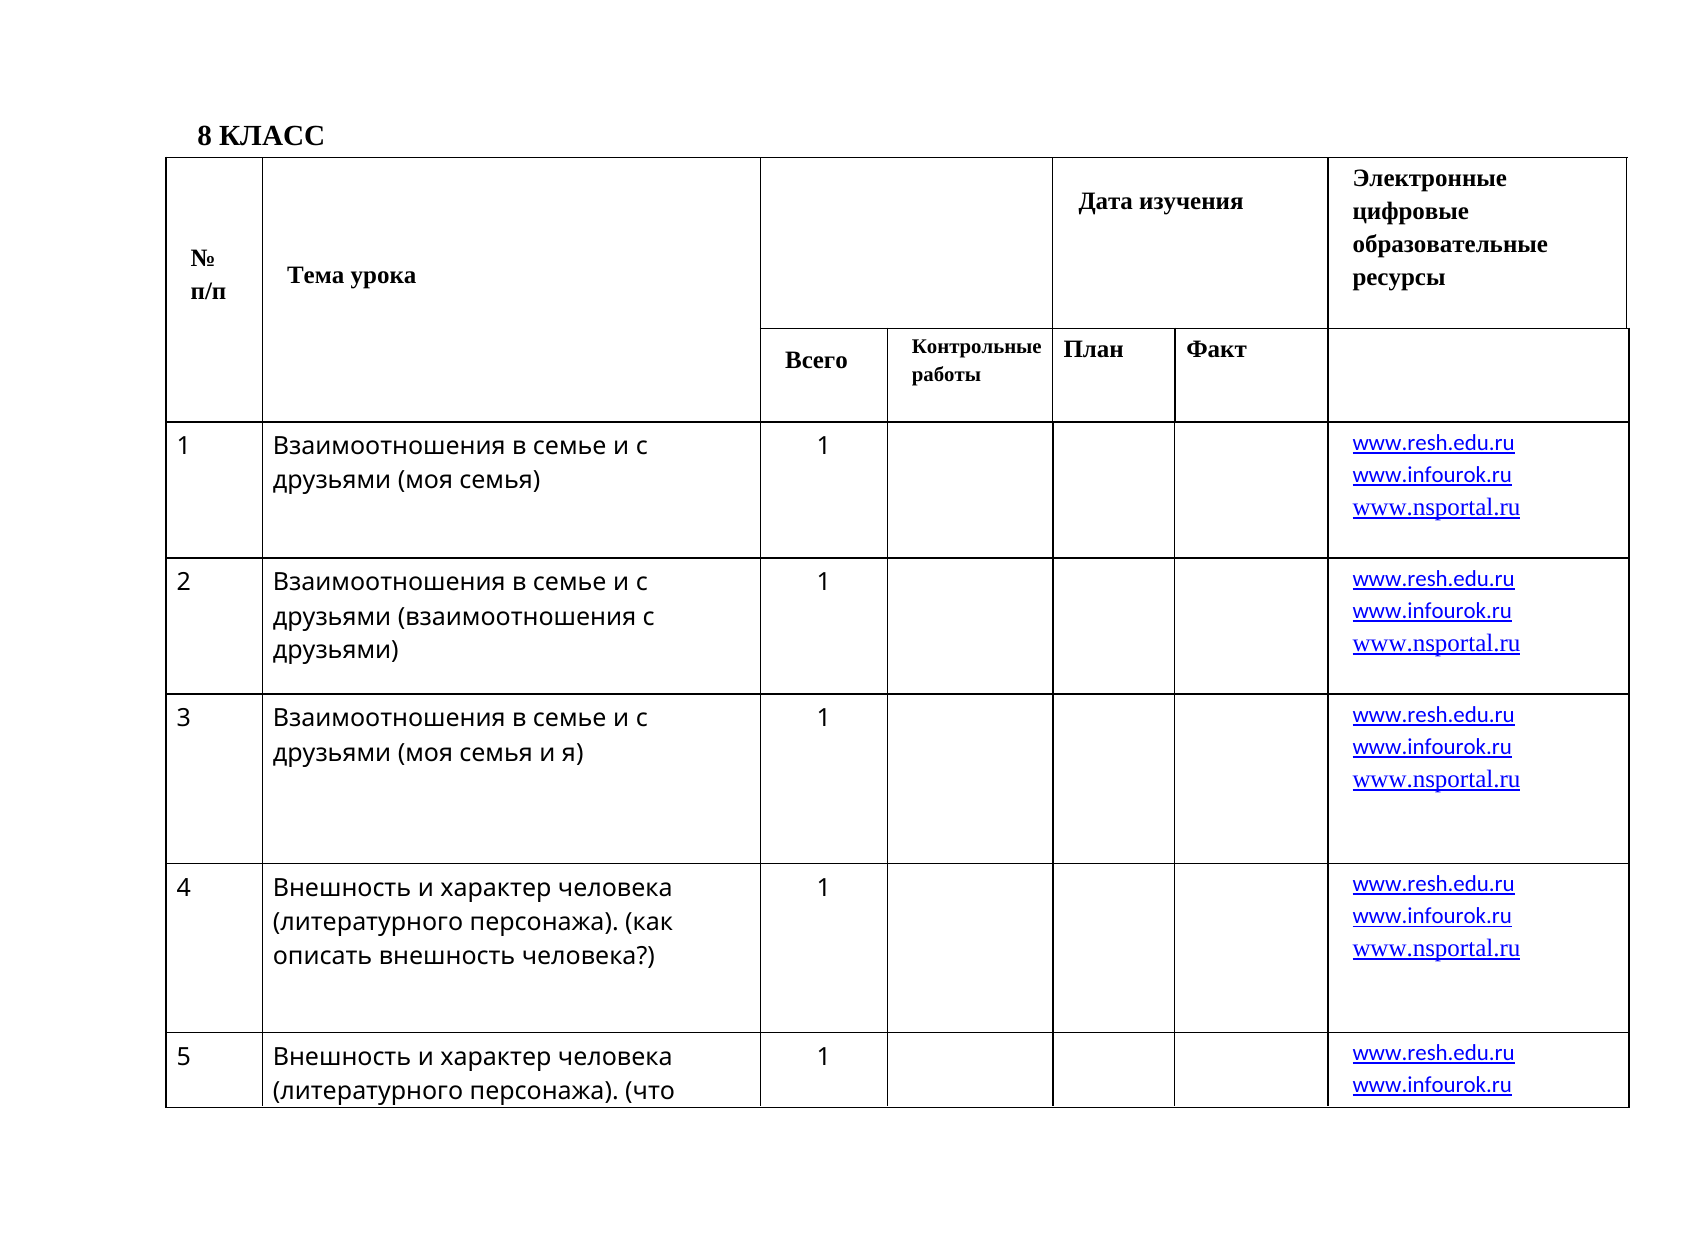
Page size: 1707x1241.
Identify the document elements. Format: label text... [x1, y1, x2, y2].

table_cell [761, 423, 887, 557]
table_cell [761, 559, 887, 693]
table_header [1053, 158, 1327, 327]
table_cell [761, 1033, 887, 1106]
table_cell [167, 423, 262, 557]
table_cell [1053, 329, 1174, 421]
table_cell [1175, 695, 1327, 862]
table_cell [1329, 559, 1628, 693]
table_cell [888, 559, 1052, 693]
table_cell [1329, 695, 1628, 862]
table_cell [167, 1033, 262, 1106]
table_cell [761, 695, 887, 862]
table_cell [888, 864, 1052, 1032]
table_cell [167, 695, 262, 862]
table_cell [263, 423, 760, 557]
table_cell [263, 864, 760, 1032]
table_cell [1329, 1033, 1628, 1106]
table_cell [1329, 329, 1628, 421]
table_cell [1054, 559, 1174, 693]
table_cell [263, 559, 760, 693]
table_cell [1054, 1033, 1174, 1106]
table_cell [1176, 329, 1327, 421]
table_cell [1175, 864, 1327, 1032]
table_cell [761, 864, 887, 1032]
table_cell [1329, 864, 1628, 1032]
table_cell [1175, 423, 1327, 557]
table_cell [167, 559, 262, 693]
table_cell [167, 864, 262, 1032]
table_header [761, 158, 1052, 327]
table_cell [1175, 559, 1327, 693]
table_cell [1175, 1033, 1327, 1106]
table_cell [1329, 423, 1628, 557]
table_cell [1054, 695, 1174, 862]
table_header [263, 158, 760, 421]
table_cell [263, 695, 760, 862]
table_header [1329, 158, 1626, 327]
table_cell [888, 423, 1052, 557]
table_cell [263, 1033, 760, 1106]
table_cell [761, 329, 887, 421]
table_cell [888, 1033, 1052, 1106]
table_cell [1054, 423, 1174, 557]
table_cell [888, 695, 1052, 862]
text 8 КЛАСС [190, 118, 1618, 152]
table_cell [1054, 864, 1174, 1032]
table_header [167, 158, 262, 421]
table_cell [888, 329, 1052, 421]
